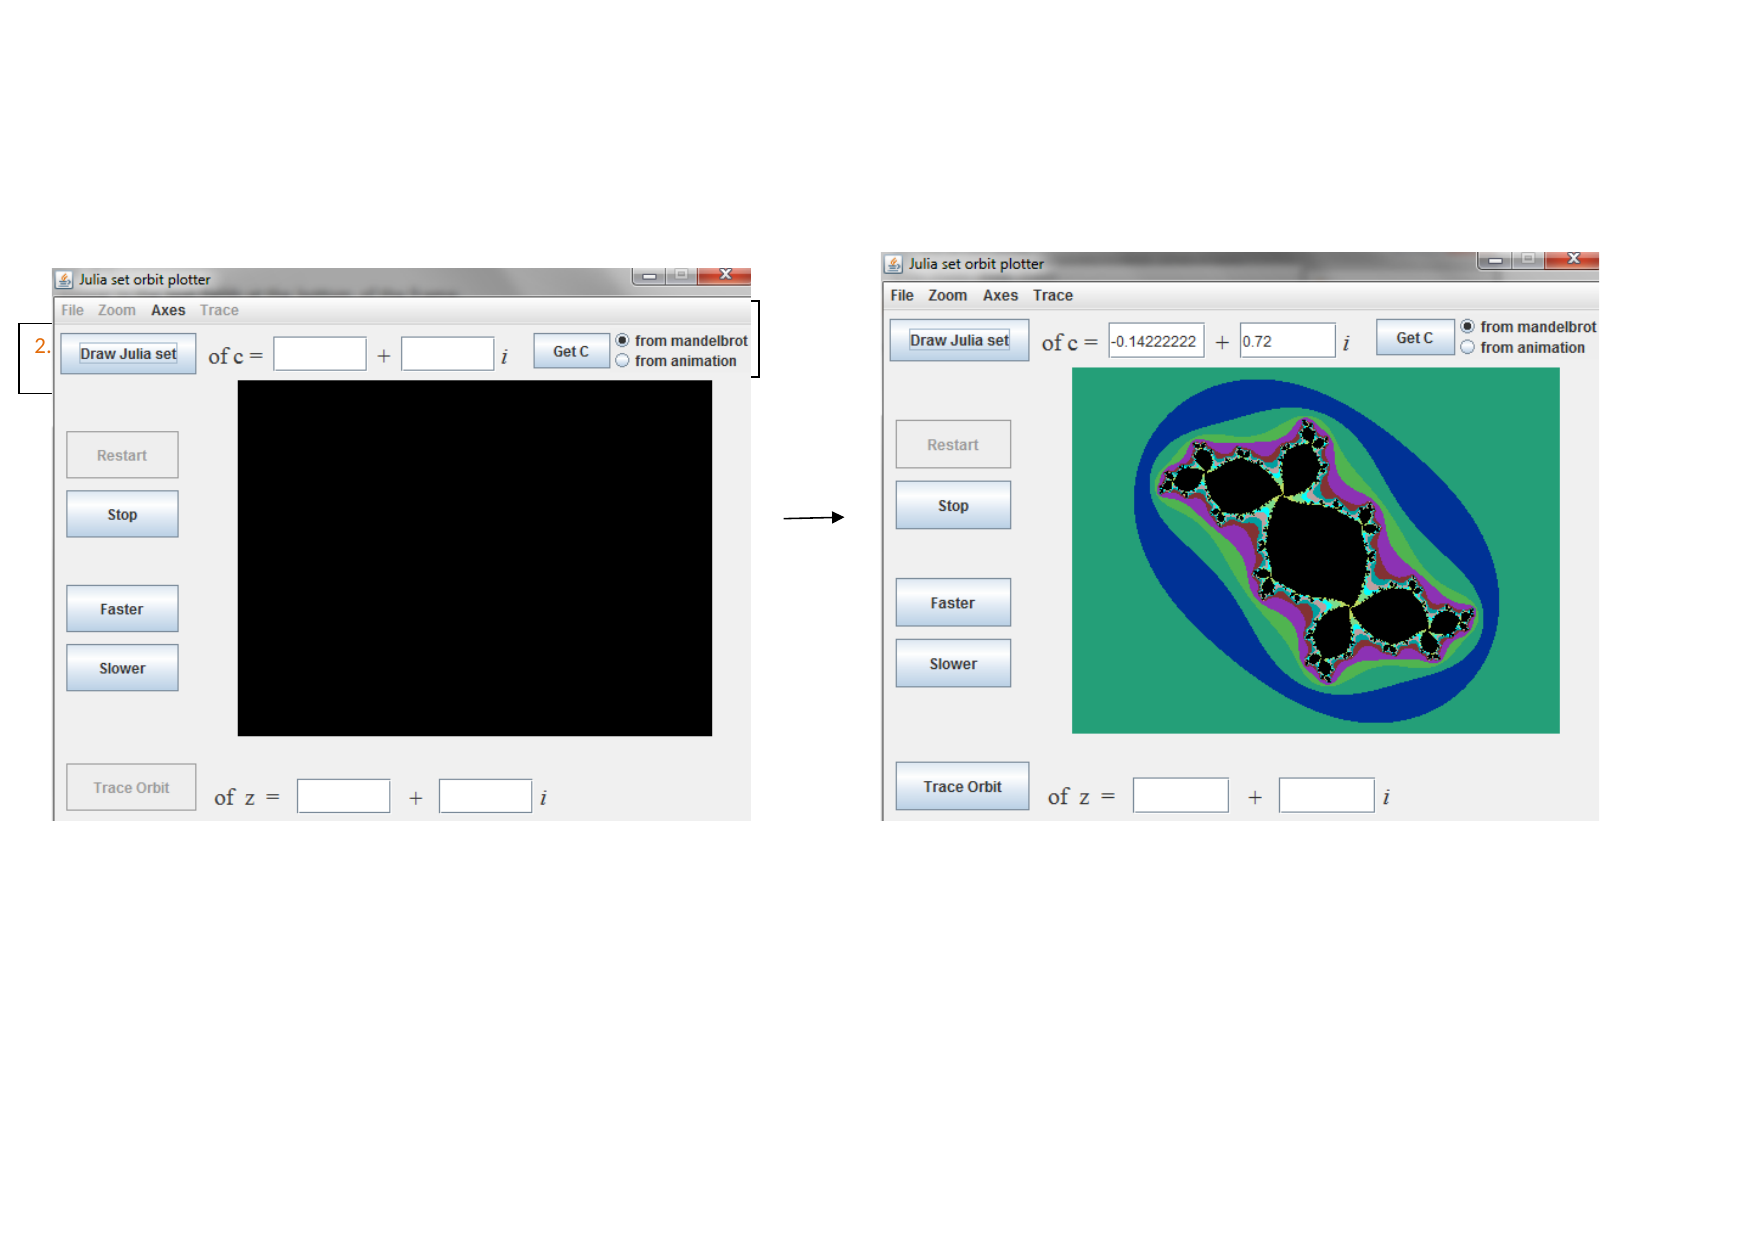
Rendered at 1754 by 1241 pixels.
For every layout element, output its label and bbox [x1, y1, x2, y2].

picture [880, 252, 1599, 821]
picture [51, 268, 752, 821]
